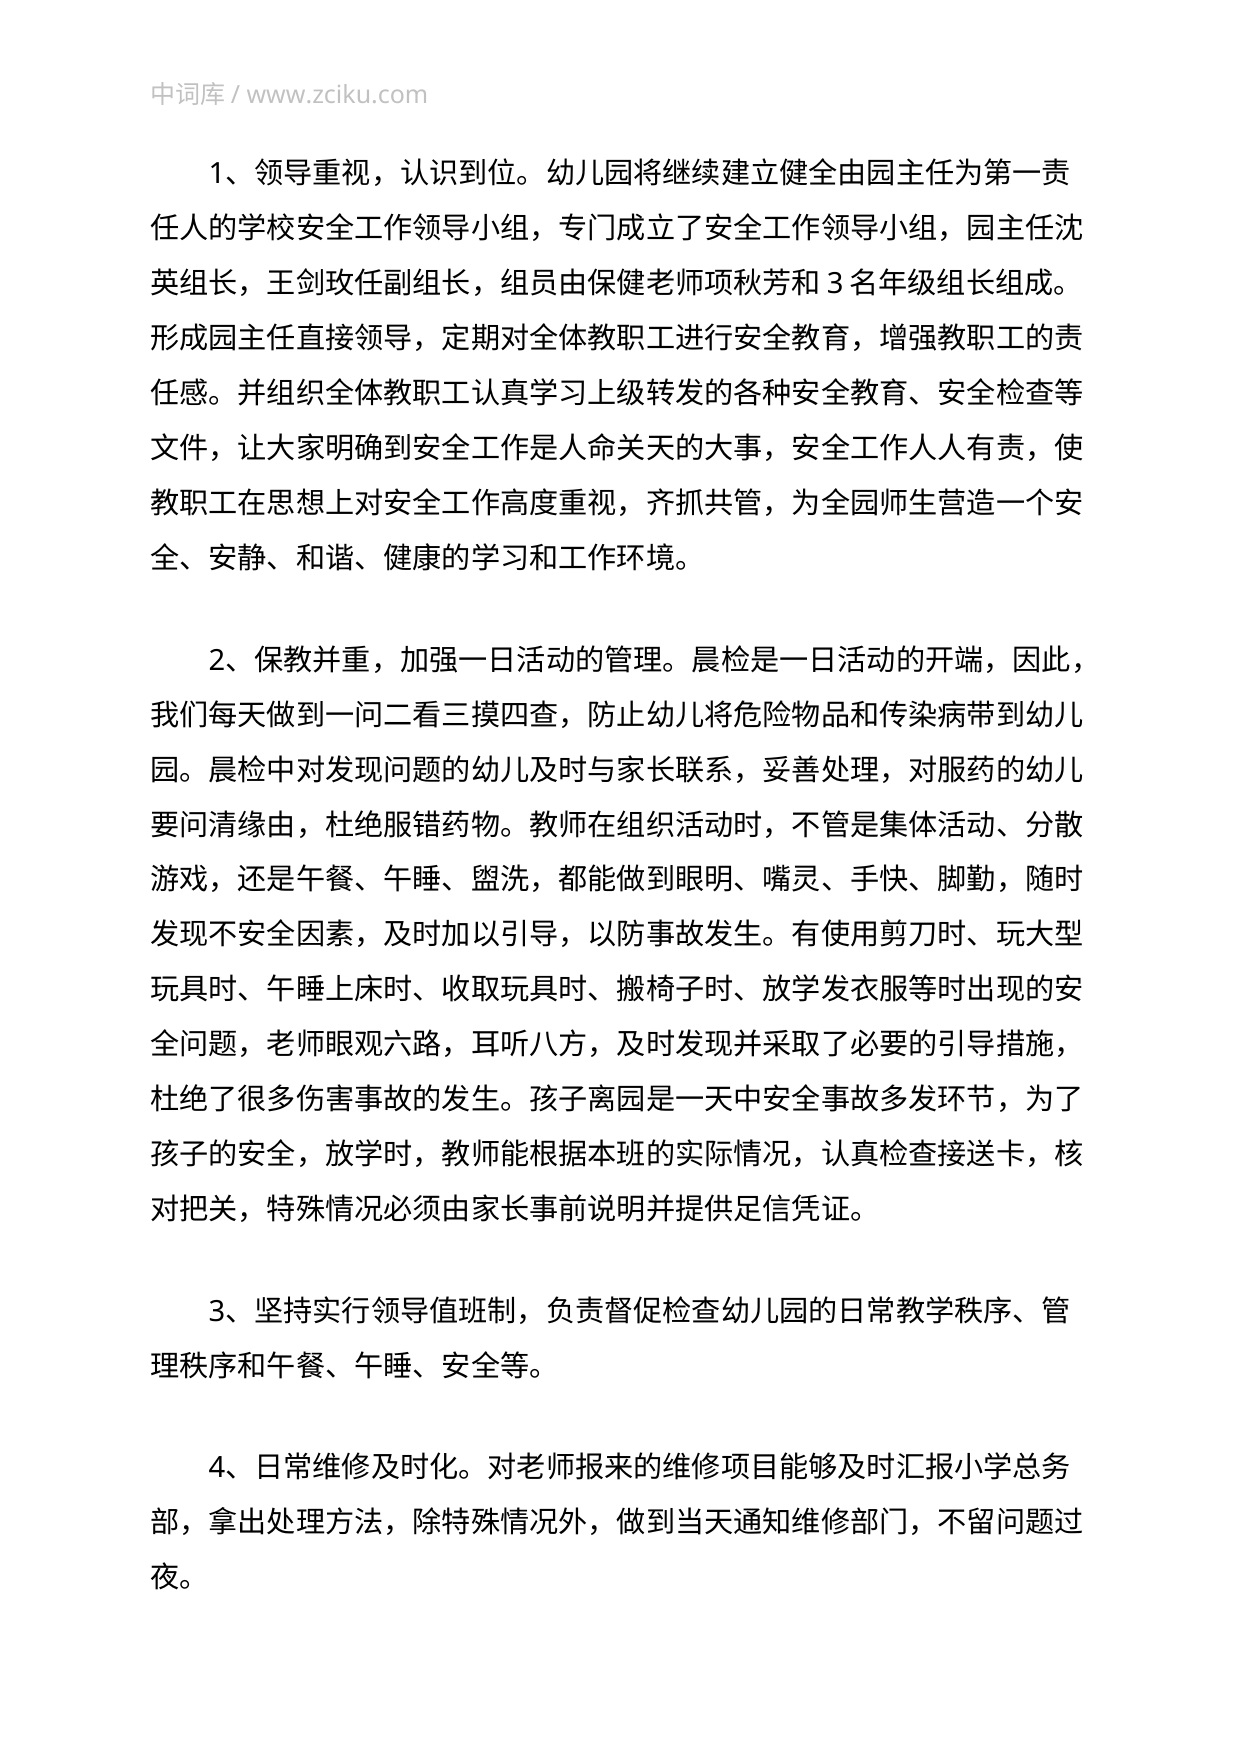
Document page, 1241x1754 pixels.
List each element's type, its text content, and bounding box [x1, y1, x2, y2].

text 4、日常维修及时化。对老师报来的维修项目能够及时汇报小学总务部，拿出处理方法，除特殊情况外，做到当天通知维修部门，不留问题过夜。 [150, 1444, 1090, 1596]
text 3、坚持实行领导值班制，负责督促检查幼儿园的日常教学秩序、管理秩序和午餐、午睡、安全等。 [150, 1287, 1090, 1384]
text 1、领导重视，认识到位。幼儿园将继续建立健全由园主任为第一责任人的学校安全工作领导小组，专门成立了安全工作领导小组，园主任沈英组长，王剑玫任副组长，组员由保健老师项秋芳和3名年级组长组成。形成园主任直接领导，定期对全体教职工进行安全教育，增强教职工的责任感。并组织全体教职工认真学习上级转发的各种安全教育、安全检查等文件，让大家明确到安全工作是人命关天的大事，安全工作人人有责，使教职工在思想上对安全工作高度重视，齐抓共管，为全园师生营造一个安全、安静、和谐、健康的学习和工作环境。 [150, 150, 1090, 577]
text 2、保教并重，加强一日活动的管理。晨检是一日活动的开端，因此，我们每天做到一问二看三摸四查，防止幼儿将危险物品和传染病带到幼儿园。晨检中对发现问题的幼儿及时与家长联系，妥善处理，对服药的幼儿要问清缘由，杜绝服错药物。教师在组织活动时，不管是集体活动、分散游戏，还是午餐、午睡、盥洗，都能做到眼明、嘴灵、手快、脚勤，随时发现不安全因素，及时加以引导，以防事故发生。有使用剪刀时、玩大型玩具时、午睡上床时、收取玩具时、搬椅子时、放学发衣服等时出现的安全问题，老师眼观六路，耳听八方，及时发现并采取了必要的引导措施，杜绝了很多伤害事故的发生。孩子离园是一天中安全事故多发环节，为了孩子的安全，放学时，教师能根据本班的实际情况，认真检查接送卡，核对把关，特殊情况必须由家长事前说明并提供足信凭证。 [150, 636, 1090, 1228]
